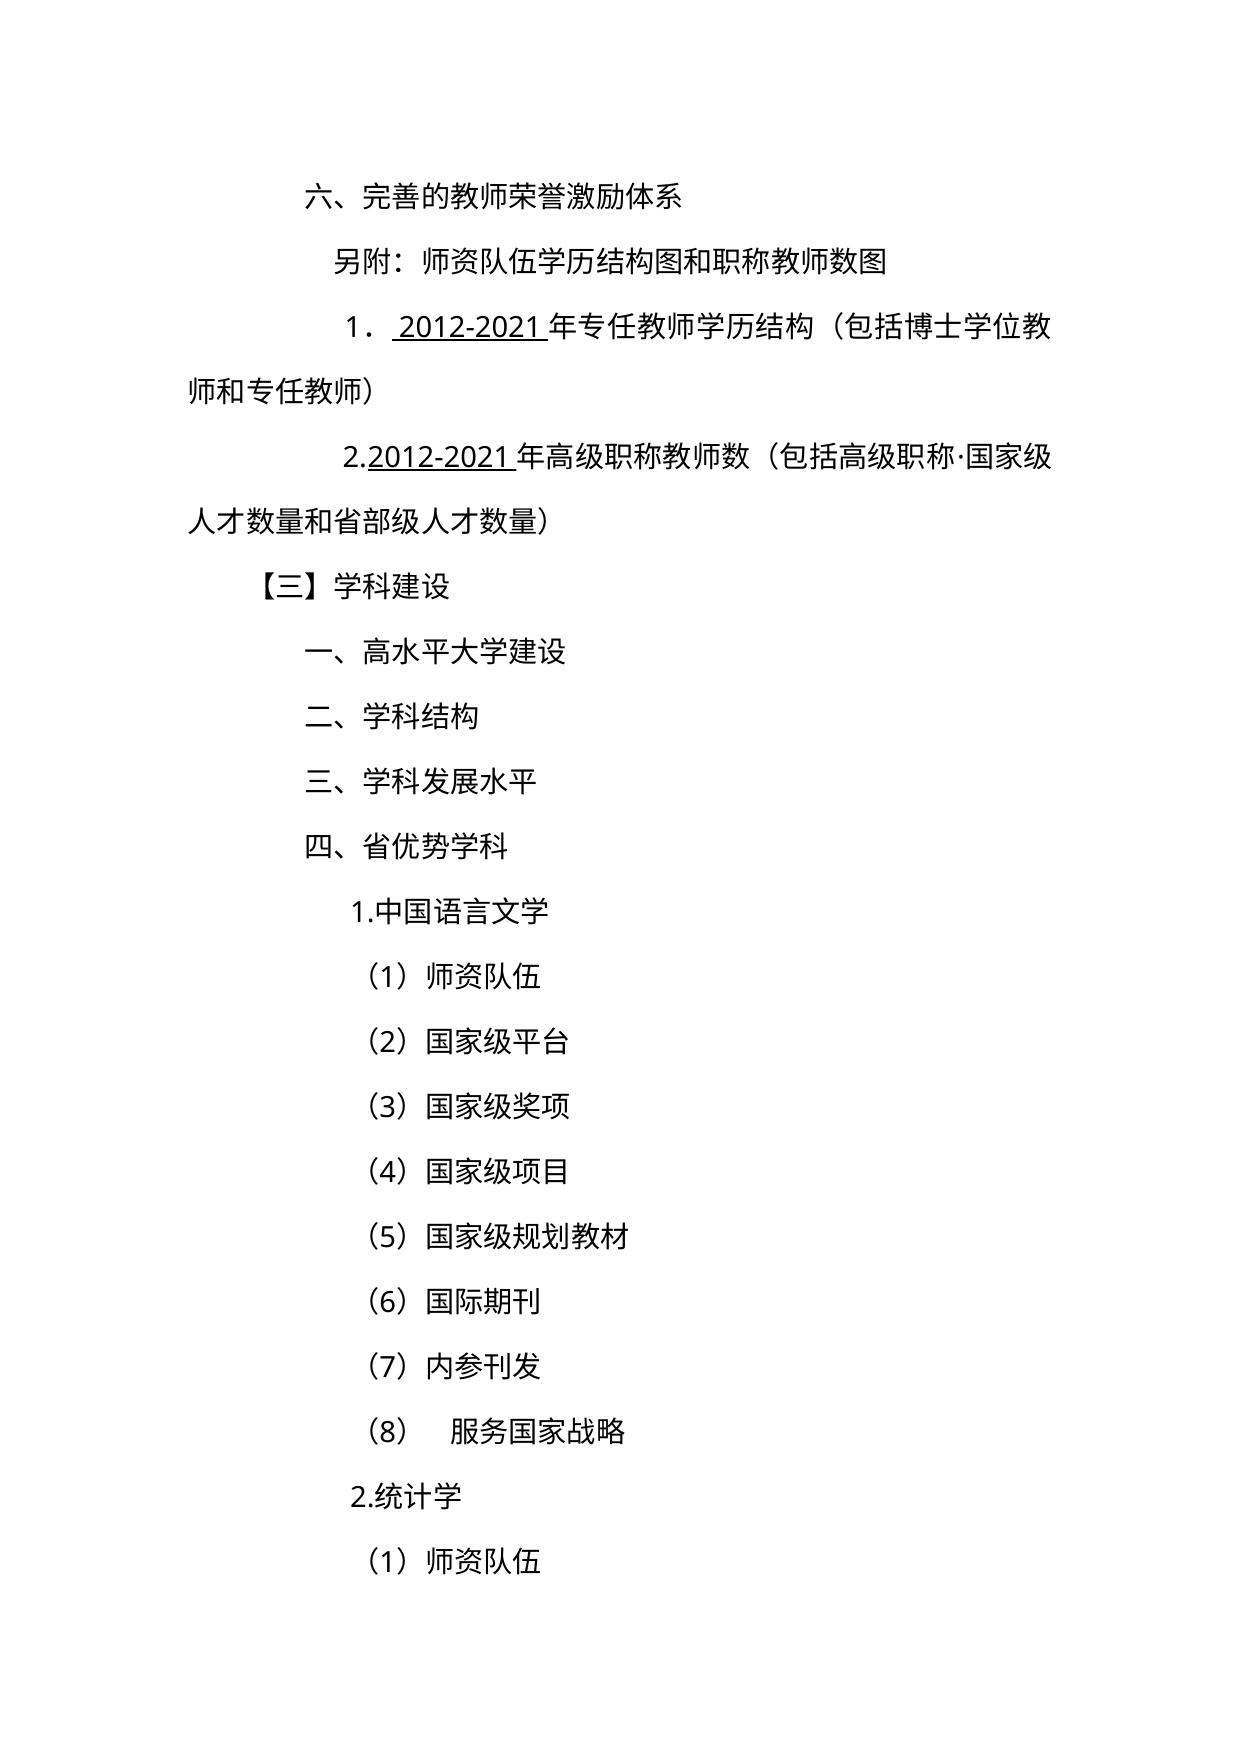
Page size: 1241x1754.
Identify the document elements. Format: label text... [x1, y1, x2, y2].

text 【三】学科建设 [187, 552, 1053, 617]
list （7）内参刊发 [350, 1332, 1053, 1397]
text 另附：师资队伍学历结构图和职称教师数图 [187, 227, 1053, 292]
text 一、高水平大学建设 [187, 617, 1053, 682]
list （4）国家级项目 [350, 1137, 1053, 1202]
list 2.统计学 [350, 1462, 1053, 1527]
list （5）国家级规划教材 [350, 1202, 1053, 1267]
text 四、省优势学科 [187, 812, 1053, 877]
list （1）师资队伍 [350, 1527, 1053, 1592]
list 1.中国语言文学 [350, 877, 1053, 942]
list （1）师资队伍 [350, 942, 1053, 1007]
list （3）国家级奖项 [350, 1072, 1053, 1137]
text 三、学科发展水平 [187, 747, 1053, 812]
text 1． 2012-2021年专任教师学历结构（包括博士学位教师和专任教师） [187, 292, 1053, 422]
text 六、完善的教师荣誉激励体系 [187, 162, 1053, 227]
list （6）国际期刊 [350, 1267, 1053, 1332]
list （2）国家级平台 [350, 1007, 1053, 1072]
text 二、学科结构 [187, 682, 1053, 747]
text 2.2012-2021年高级职称教师数（包括高级职称·国家级人才数量和省部级人才数量） [187, 422, 1053, 552]
list 服务国家战略 [350, 1397, 1053, 1462]
